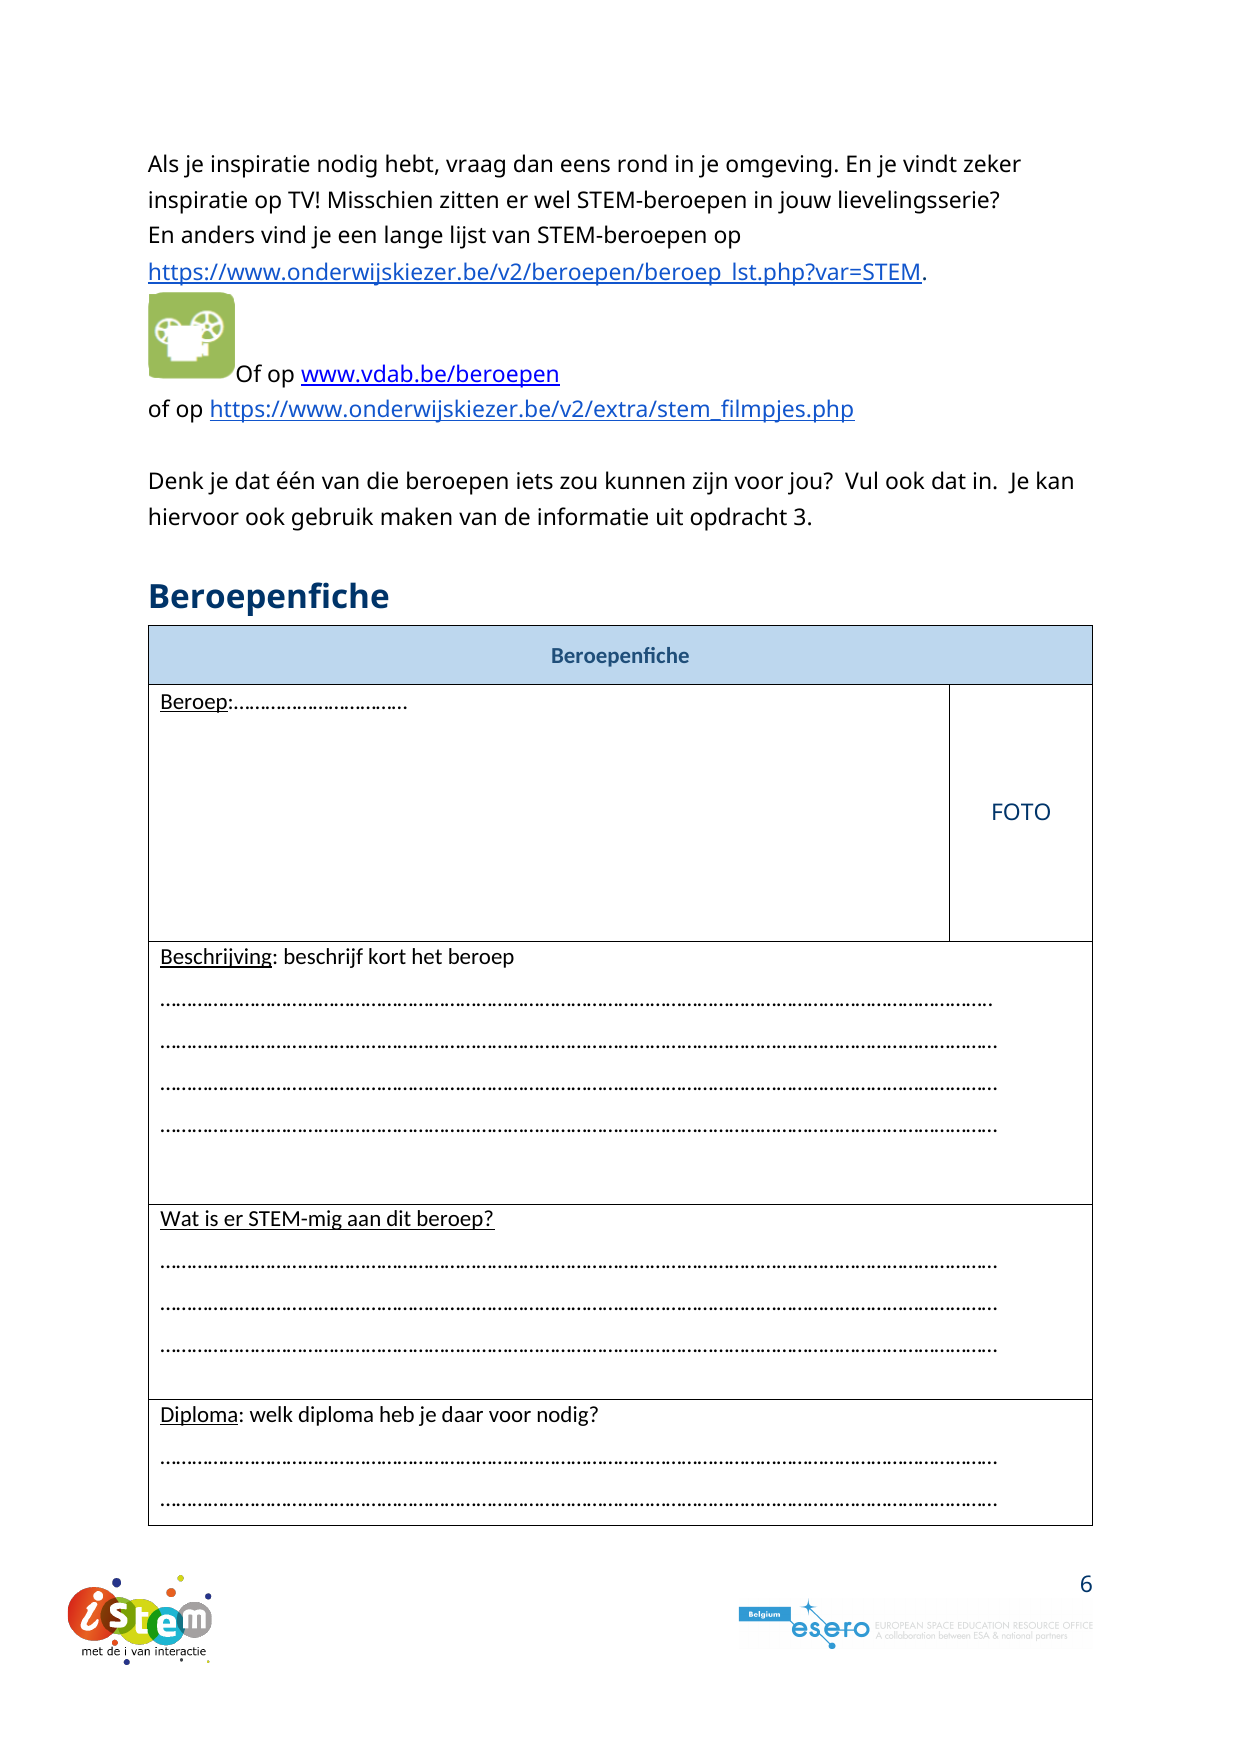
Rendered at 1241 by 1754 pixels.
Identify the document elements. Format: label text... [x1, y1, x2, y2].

table_cell Wat is er STEM-mig aan dit beroep? …………………………………………………………………………………………………………………………………………… …………………………………………………………………………………………………………………………………………… …………………………………………………………………………………………………………………………………………… [149, 1205, 1092, 1399]
picture [147, 291, 235, 382]
text Als je inspiratie nodig hebt, vraag dan eens rond in je omgeving. En je vindt zeker inspiratie op TV! Misschien zitten er wel STEM-beroepen in jouw lievelingsserie? [148, 148, 1093, 215]
table_cell FOTO [950, 685, 1092, 941]
text Denk je dat één van die beroepen iets zou kunnen zijn voor jou? Vul ook dat in. Je kan hiervoor ook gebruik maken van de informatie uit opdracht 3. [148, 465, 1093, 532]
text En anders vind je een lange lijst van STEM-beroepen op https://www.onderwijskiezer.be/v2/beroepen/beroep_lst.php?var=STEM. [148, 219, 1093, 287]
table_cell Beschrijving: beschrijf kort het beroep ………………………………………………………………………………………………………………………………………….. …………………………………………………………………………………………………………………………………………… …………………………………………………………………………………………………………………………………………… …………………………………………………………………………………………………………………………………………… [149, 942, 1092, 1203]
picture [738, 1598, 1093, 1649]
table_header Beroepenfiche [149, 626, 1092, 684]
table_cell Beroep:…………………………… [149, 685, 949, 941]
text of op https://www.onderwijskiezer.be/v2/extra/stem_filmpjes.php [148, 393, 1093, 425]
text Beroepenfiche [148, 573, 1093, 618]
picture [67, 1575, 212, 1665]
text Of op www.vdab.be/beroepen [148, 291, 1093, 389]
